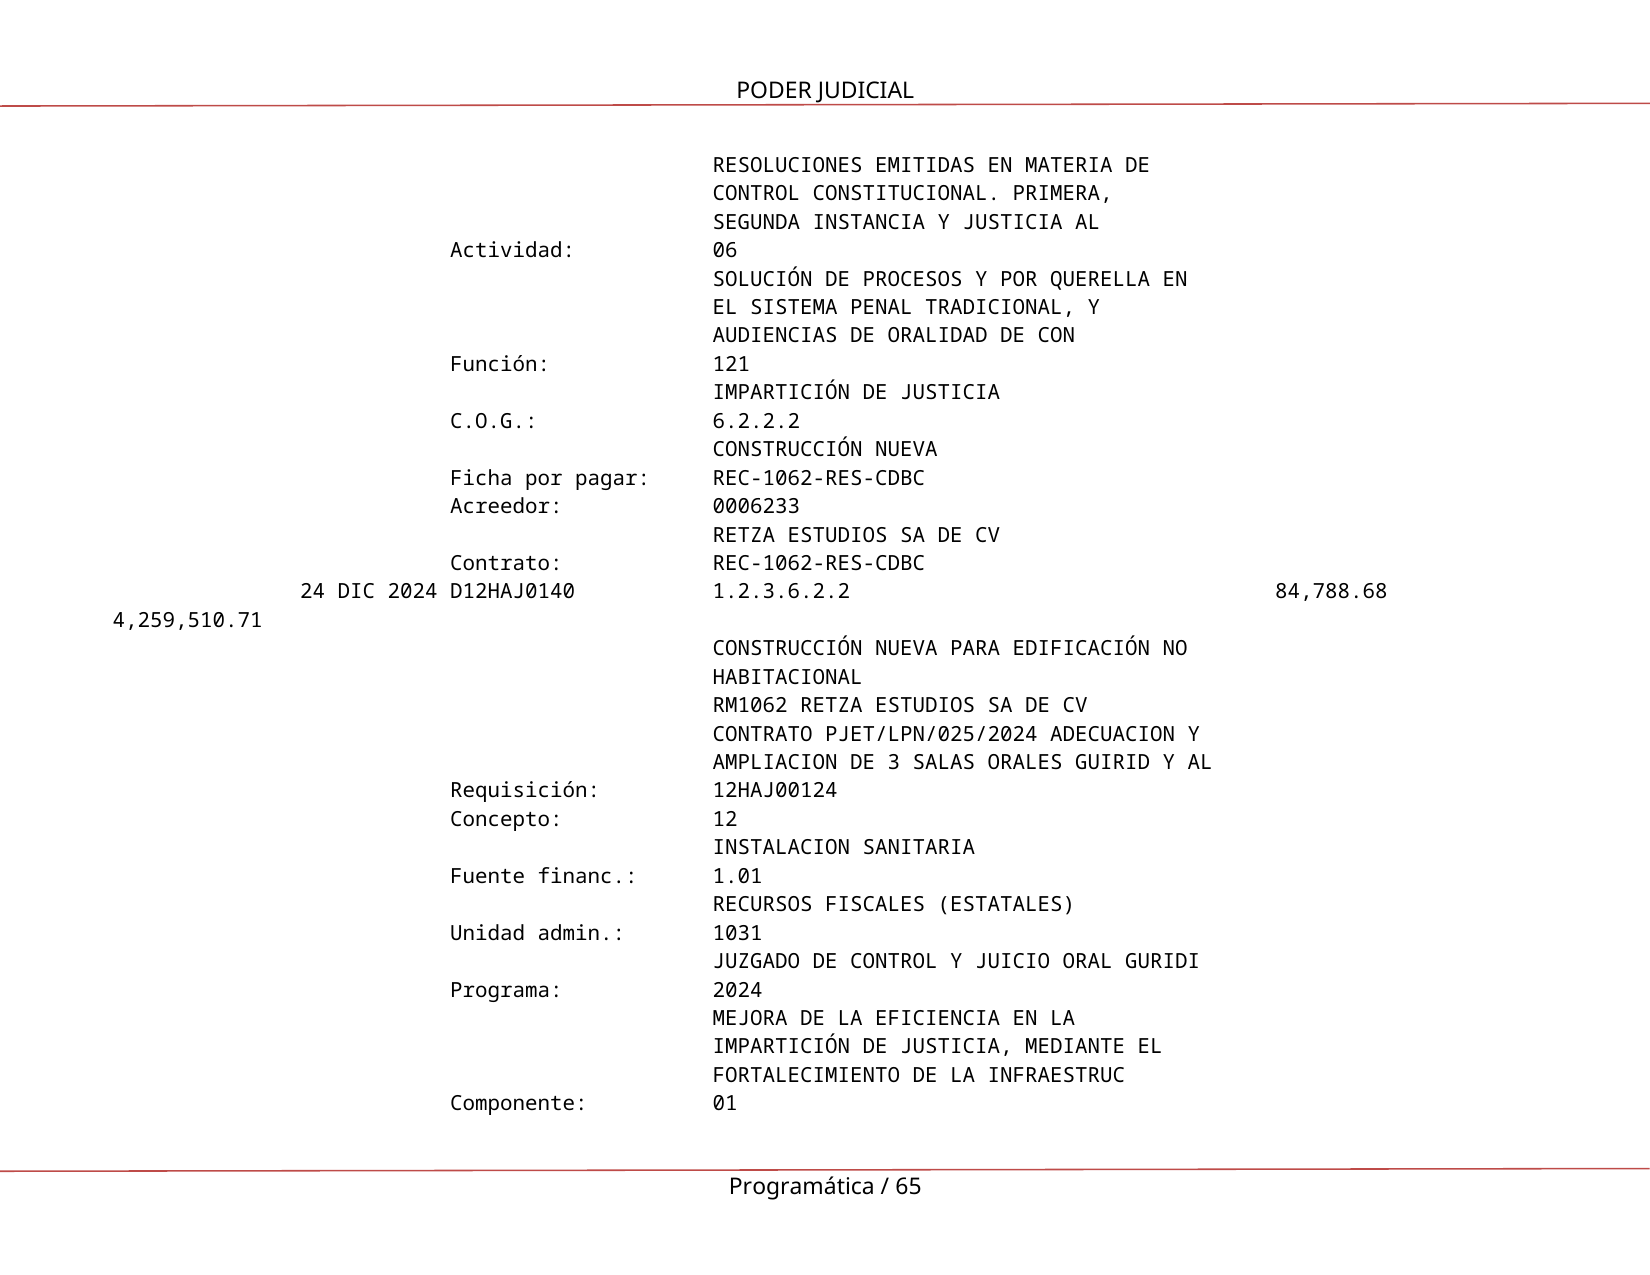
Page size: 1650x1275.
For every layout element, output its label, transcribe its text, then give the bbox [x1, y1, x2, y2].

text CONTROL CONSTITUCIONAL. PRIMERA, [112, 178, 1537, 207]
text Acreedor: 0006233 [112, 491, 1537, 520]
text CONSTRUCCIÓN NUEVA PARA EDIFICACIÓN NO [112, 633, 1537, 662]
text Función: 121 [112, 349, 1537, 377]
text AMPLIACION DE 3 SALAS ORALES GUIRID Y AL [112, 747, 1537, 776]
text SOLUCIÓN DE PROCESOS Y POR QUERELLA EN [112, 264, 1537, 292]
text Fuente financ.: 1.01 [112, 861, 1537, 889]
text CONSTRUCCIÓN NUEVA [112, 434, 1537, 463]
text CONTRATO PJET/LPN/025/2024 ADECUACION Y [112, 719, 1537, 747]
text Requisición: 12HAJ00124 [112, 776, 1537, 804]
text RETZA ESTUDIOS SA DE CV [112, 520, 1537, 548]
text C.O.G.: 6.2.2.2 [112, 406, 1537, 434]
text Unidad admin.: 1031 [112, 918, 1537, 946]
text RESOLUCIONES EMITIDAS EN MATERIA DE [112, 150, 1537, 178]
text Concepto: 12 [112, 804, 1537, 832]
text FORTALECIMIENTO DE LA INFRAESTRUC [112, 1060, 1537, 1088]
text MEJORA DE LA EFICIENCIA EN LA [112, 1003, 1537, 1032]
text Ficha por pagar: REC-1062-RES-CDBC [112, 463, 1537, 491]
text AUDIENCIAS DE ORALIDAD DE CON [112, 321, 1537, 349]
text 24 DIC 2024 D12HAJ0140 1.2.3.6.2.2 84,788.68 4,259,510.71 [112, 577, 1537, 633]
text IMPARTICIÓN DE JUSTICIA [112, 377, 1537, 406]
text Actividad: 06 [112, 235, 1537, 264]
text Componente: 01 [112, 1088, 1537, 1117]
text EL SISTEMA PENAL TRADICIONAL, Y [112, 292, 1537, 321]
text SEGUNDA INSTANCIA Y JUSTICIA AL [112, 207, 1537, 235]
text Programa: 2024 [112, 975, 1537, 1003]
text HABITACIONAL [112, 662, 1537, 690]
text IMPARTICIÓN DE JUSTICIA, MEDIANTE EL [112, 1032, 1537, 1060]
text RM1062 RETZA ESTUDIOS SA DE CV [112, 690, 1537, 719]
text RECURSOS FISCALES (ESTATALES) [112, 889, 1537, 918]
text Contrato: REC-1062-RES-CDBC [112, 548, 1537, 577]
text INSTALACION SANITARIA [112, 832, 1537, 861]
text JUZGADO DE CONTROL Y JUICIO ORAL GURIDI [112, 946, 1537, 975]
